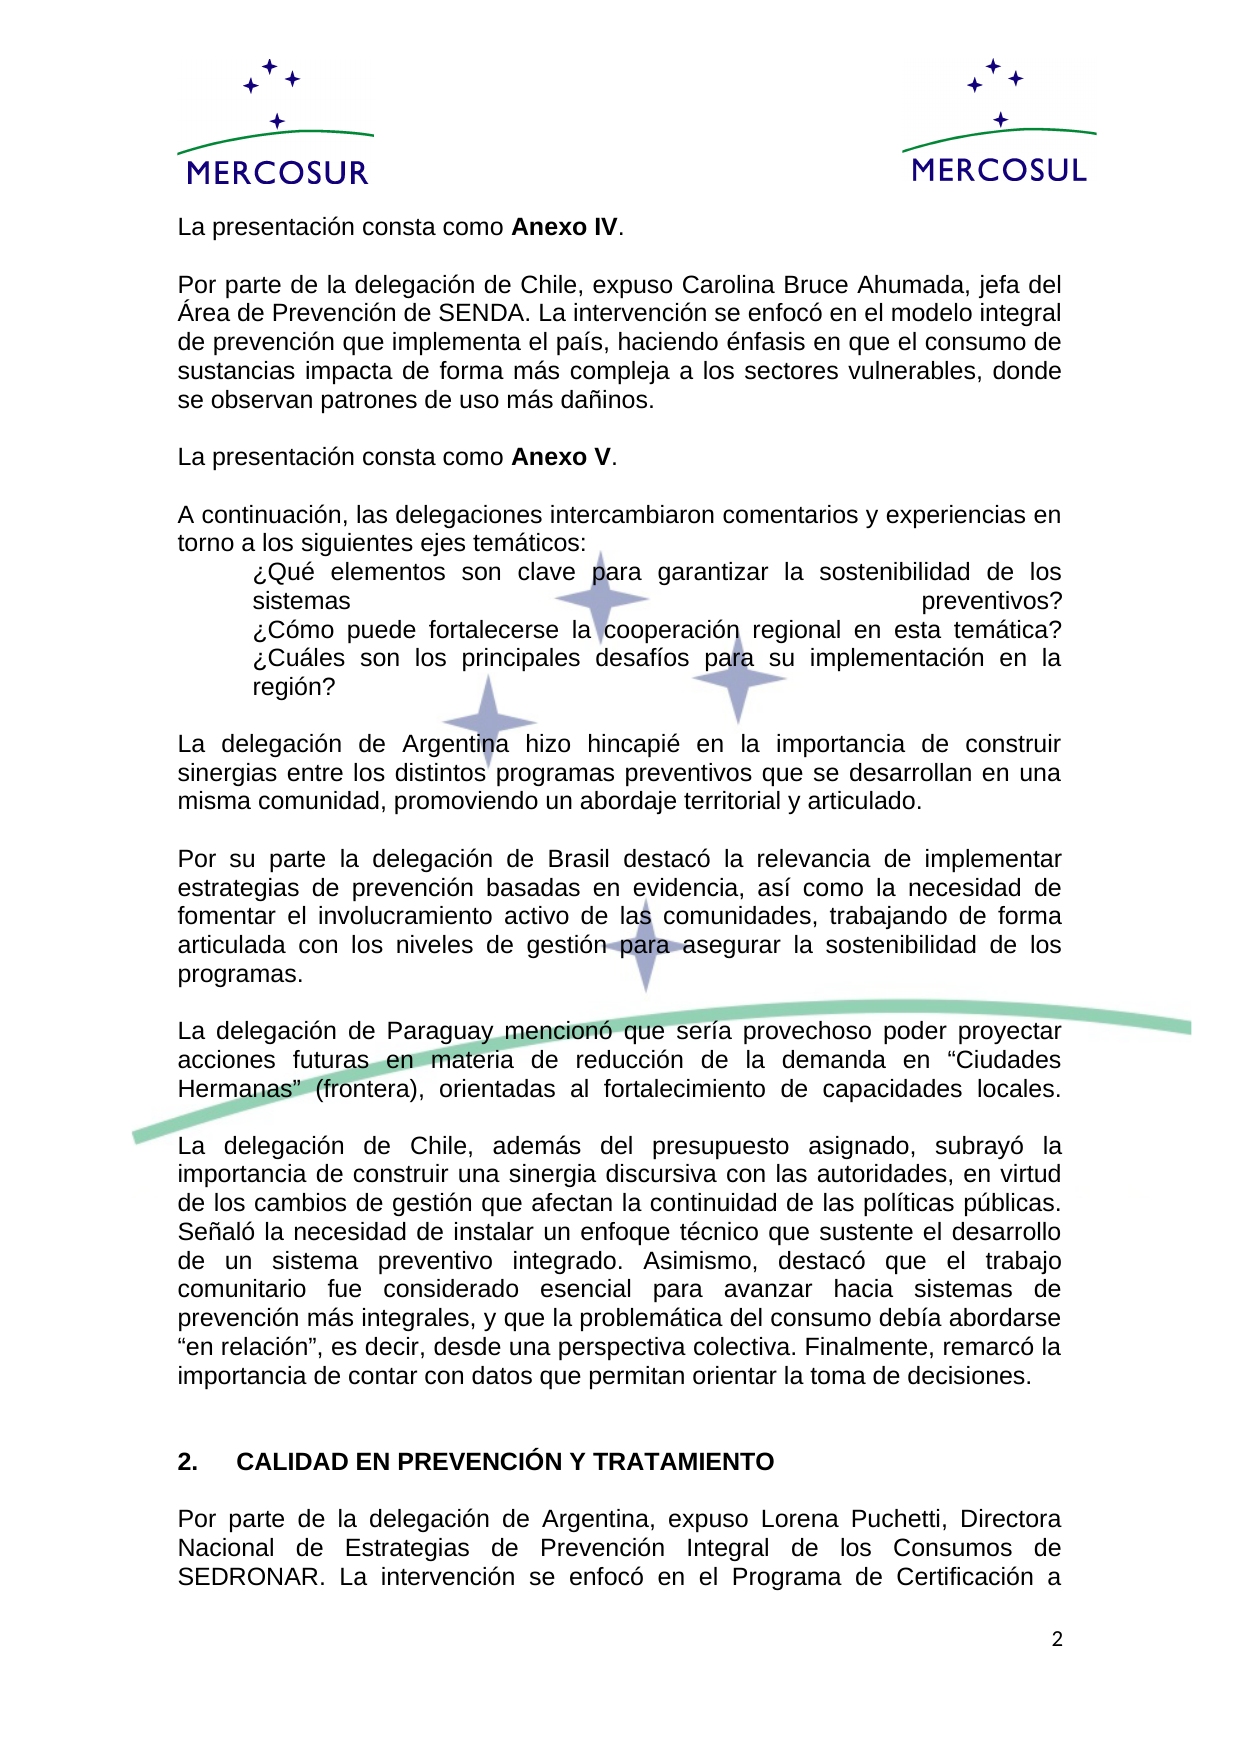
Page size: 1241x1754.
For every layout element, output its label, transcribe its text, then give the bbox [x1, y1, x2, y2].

text La delegación de Paraguay mencionó que sería provechoso poder proyectar acciones futuras en materia de reducción de la demanda en “Ciudades Hermanas” (frontera), orientadas al fortalecimiento de capacidades locales. [177, 1016, 1063, 1131]
text La delegación de Chile, además del presupuesto asignado, subrayó la importancia de construir una sinergia discursiva con las autoridades, en virtud de los cambios de gestión que afectan la continuidad de las políticas públicas. Señaló la necesidad de instalar un enfoque técnico que sustente el desarrollo de un sistema preventivo integrado. Asimismo, destacó que el trabajo comunitario fue considerado esencial para avanzar hacia sistemas de prevención más integrales, y que la problemática del consumo debía abordarse “en relación”, es decir, desde una perspectiva colectiva. Finalmente, remarcó la importancia de contar con datos que permitan orientar la toma de decisiones. [177, 1131, 1063, 1389]
text Por parte de la delegación de Chile, expuso Carolina Bruce Ahumada, jefa del Área de Prevención de SENDA. La intervención se enfocó en el modelo integral de prevención que implementa el país, haciendo énfasis en que el consumo de sustancias impacta de forma más compleja a los sectores vulnerables, donde se observan patrones de uso más dañinos. [177, 269, 1063, 413]
picture [131, 550, 1192, 1198]
text ¿Qué elementos son clave para garantizar la sostenibilidad de los sistemas preventivos? ¿Cómo puede fortalecerse la cooperación regional en esta temática? ¿Cuáles son los principales desafíos para su implementación en la región? [252, 557, 1063, 729]
picture [902, 58, 1097, 181]
text La delegación de Argentina hizo hincapié en la importancia de construir sinergias entre los distintos programas preventivos que se desarrollan en una misma comunidad, promoviendo un abordaje territorial y articulado. [177, 729, 1063, 815]
text Por su parte la delegación de Brasil destacó la relevancia de implementar estrategias de prevención basadas en evidencia, así como la necesidad de fomentar el involucramiento activo de las comunidades, trabajando de forma articulada con los niveles de gestión para asegurar la sostenibilidad de los programas. [177, 844, 1063, 988]
picture [177, 59, 374, 184]
text La presentación consta como Anexo V. [177, 442, 1063, 471]
text La presentación consta como Anexo IV. [177, 212, 1063, 241]
list CALIDAD EN PREVENCIÓN Y TRATAMIENTO [177, 1447, 1063, 1476]
text A continuación, las delegaciones intercambiaron comentarios y experiencias en torno a los siguientes ejes temáticos: [177, 499, 1063, 557]
